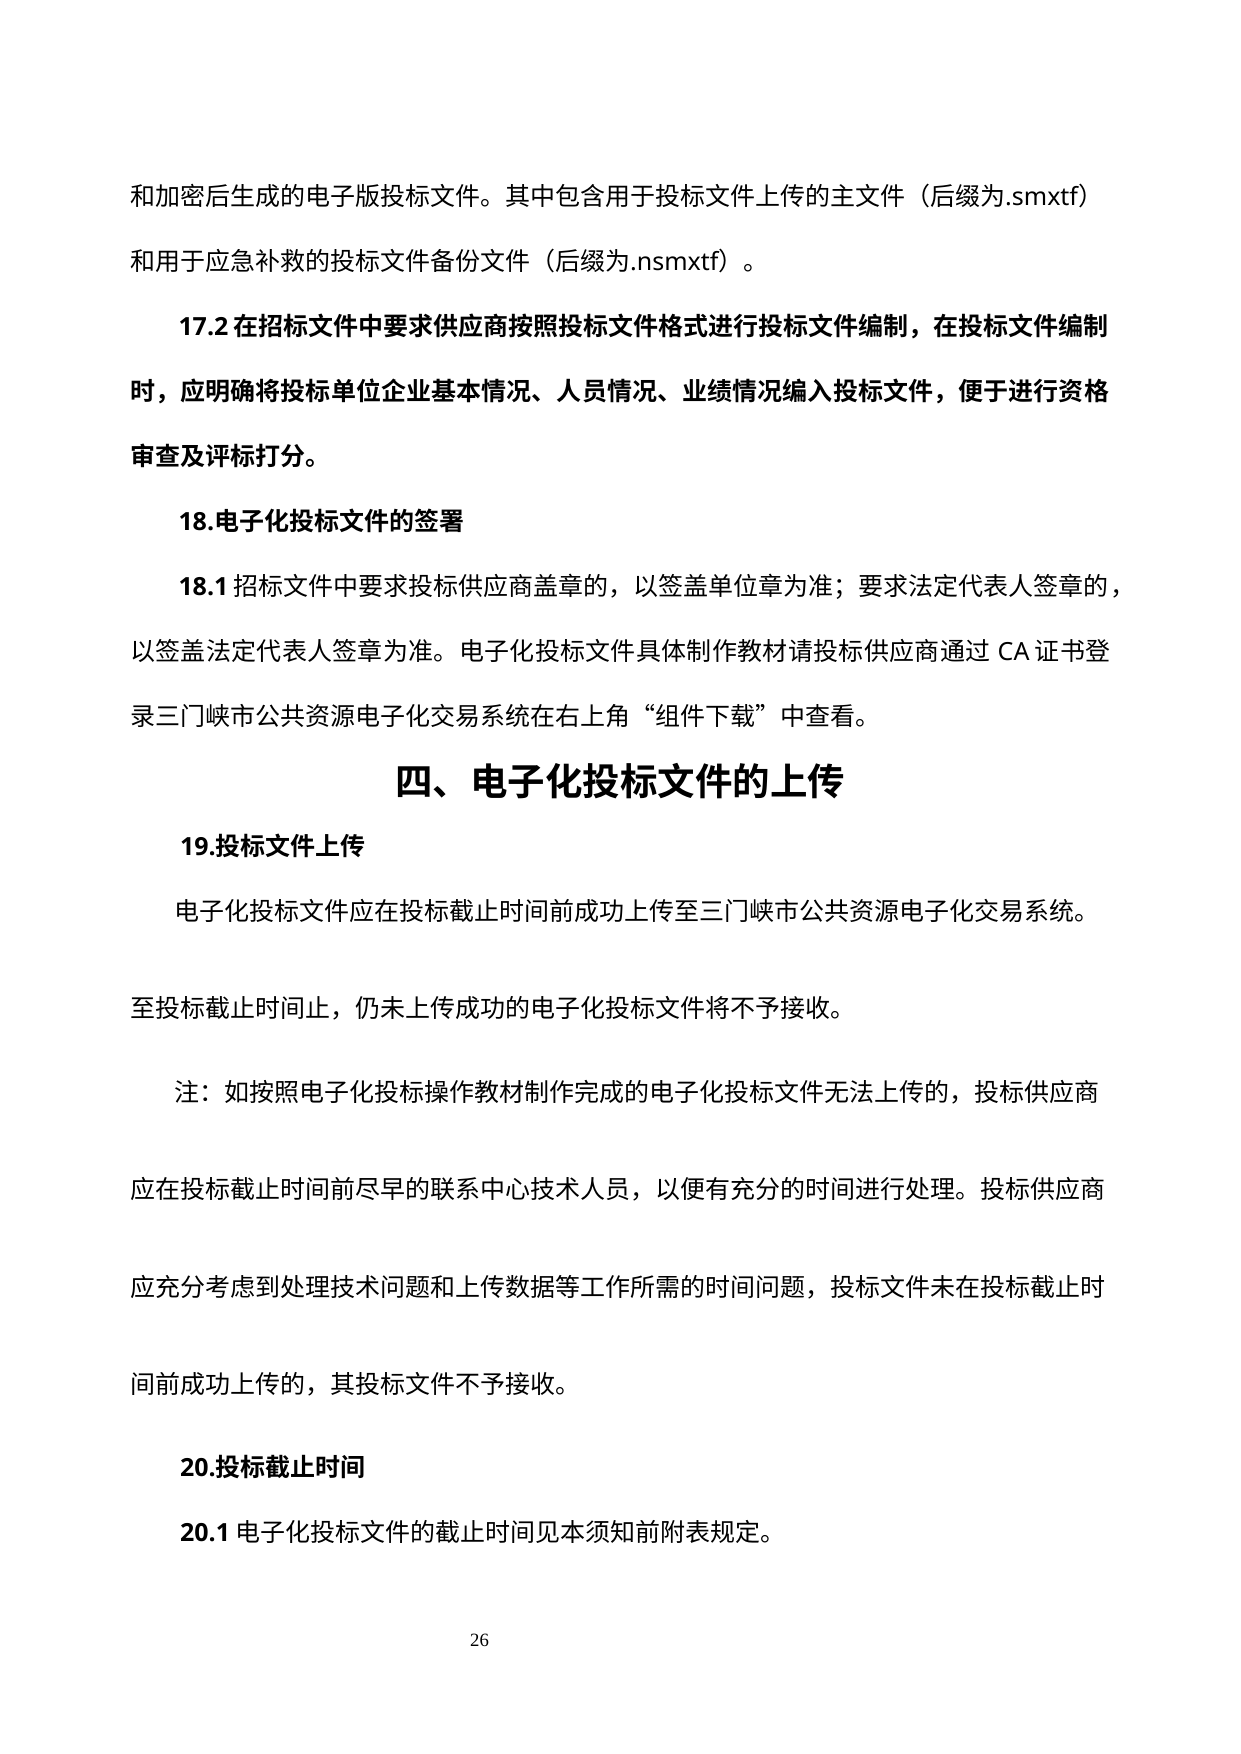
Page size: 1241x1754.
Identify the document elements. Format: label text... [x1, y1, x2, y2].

text 四、电子化投标文件的上传 [130, 747, 1110, 812]
text 20.1电子化投标文件的截止时间见本须知前附表规定。 [130, 1498, 1110, 1563]
text 20.投标截止时间 [130, 1433, 1110, 1498]
text 18.1招标文件中要求投标供应商盖章的，以签盖单位章为准；要求法定代表人签章的，以签盖法定代表人签章为准。电子化投标文件具体制作教材请投标供应商通过CA证书登录三门峡市公共资源电子化交易系统在右上角“组件下载”中查看。 [130, 552, 1110, 747]
text 19.投标文件上传 [130, 812, 1110, 877]
text 注：如按照电子化投标操作教材制作完成的电子化投标文件无法上传的，投标供应商应在投标截止时间前尽早的联系中心技术人员，以便有充分的时间进行处理。投标供应商应充分考虑到处理技术问题和上传数据等工作所需的时间问题，投标文件未在投标截止时间前成功上传的，其投标文件不予接收。 [130, 1058, 1110, 1415]
text 18.电子化投标文件的签署 [130, 487, 1110, 552]
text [130, 162, 1110, 292]
text 17.2在招标文件中要求供应商按照投标文件格式进行投标文件编制，在投标文件编制时，应明确将投标单位企业基本情况、人员情况、业绩情况编入投标文件，便于进行资格审查及评标打分。 [130, 292, 1110, 487]
text 电子化投标文件应在投标截止时间前成功上传至三门峡市公共资源电子化交易系统。至投标截止时间止，仍未上传成功的电子化投标文件将不予接收。 [130, 877, 1110, 1039]
